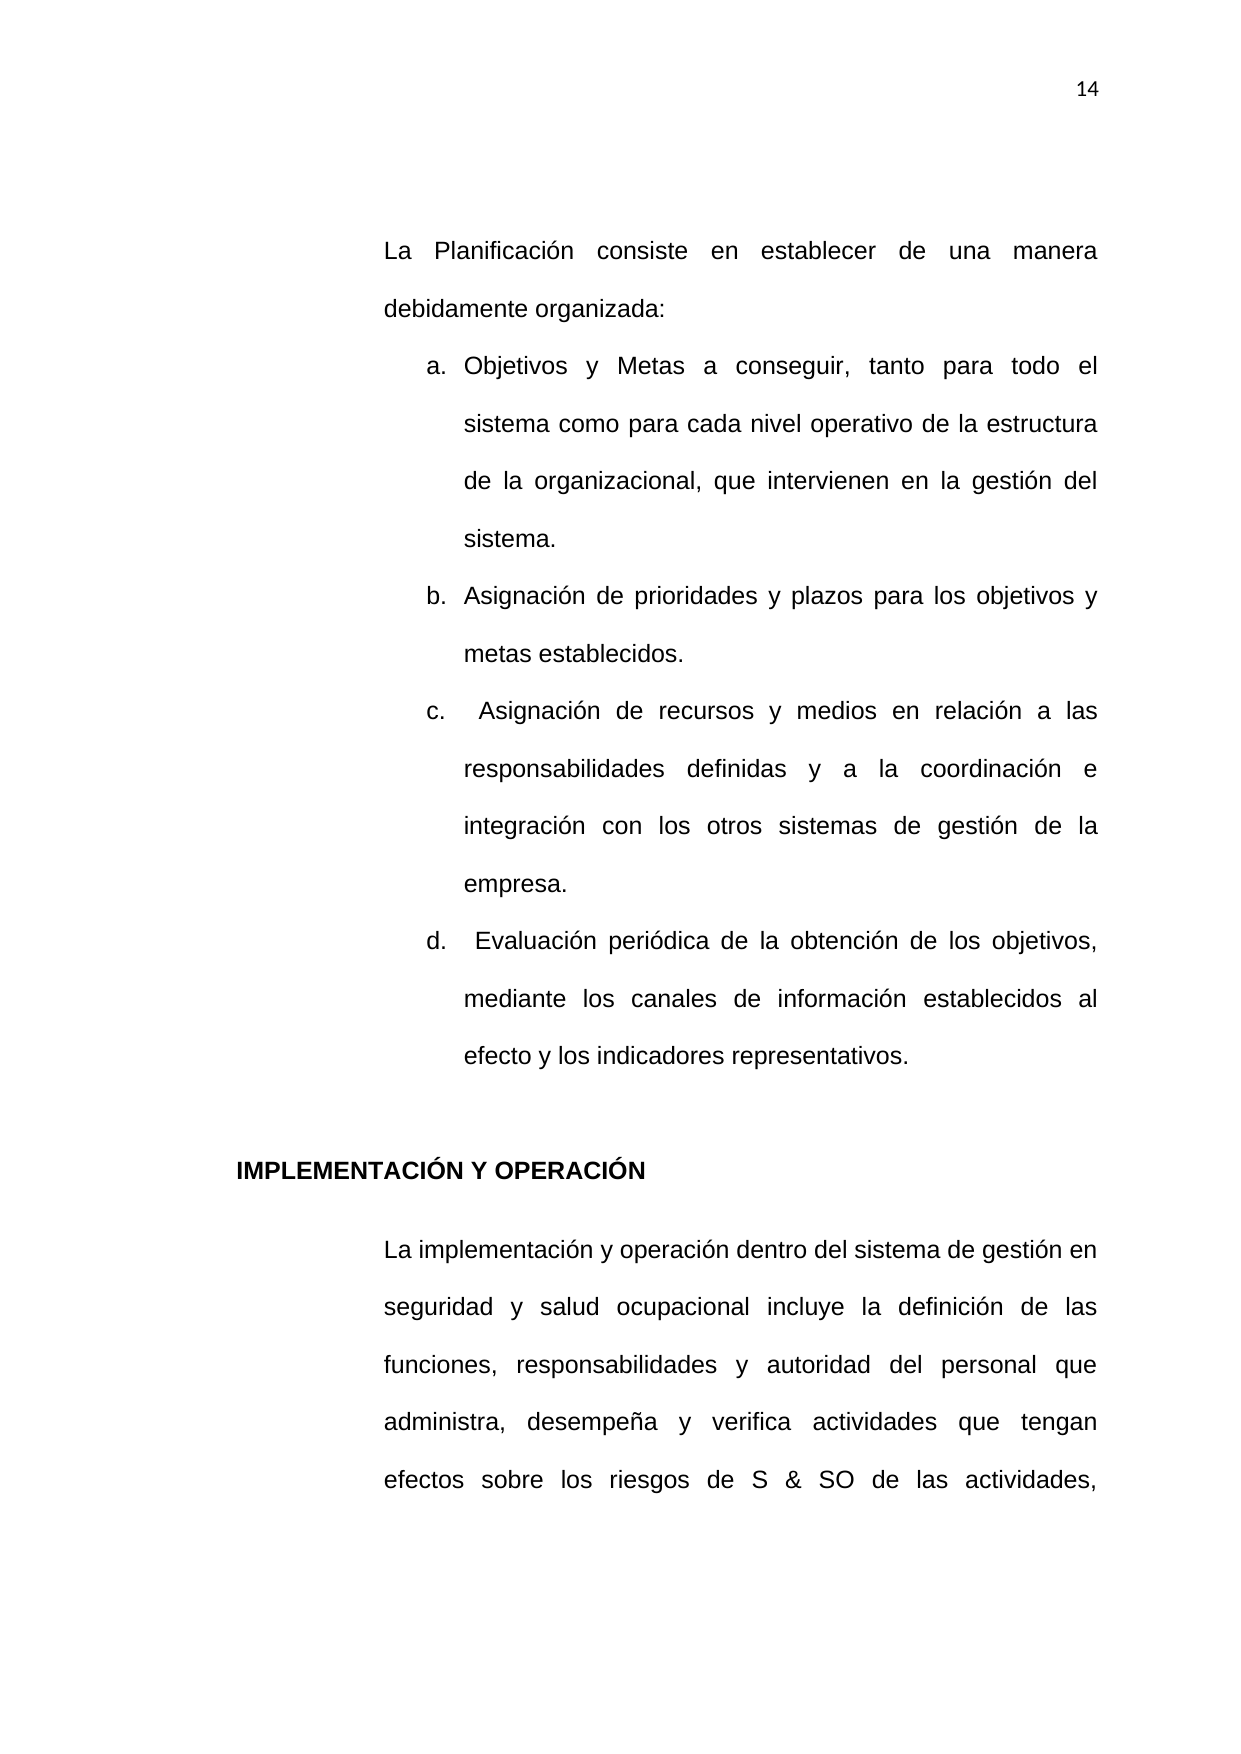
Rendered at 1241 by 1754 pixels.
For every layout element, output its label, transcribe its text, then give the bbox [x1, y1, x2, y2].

list Objetivos y Metas a conseguir, tanto para todo el sistema como para cada nivel operativo de la estructura de la organizacional, que intervienen en la gestión del sistema. [426, 351, 1098, 552]
list Asignación de recursos y medios en relación a las responsabilidades definidas y a la coordinación e integración con los otros sistemas de gestión de la empresa. [426, 696, 1098, 897]
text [384, 1234, 1098, 1493]
text consiste en establecer de una manera debidamente organizada: [384, 236, 1098, 322]
text IMPLEMENTACIÓN Y OPERACIÓN [236, 1156, 1098, 1185]
list Evaluación periódica de la obtención de los objetivos, mediante los canales de información establecidos al efecto y los indicadores representativos. [426, 926, 1098, 1070]
list Asignación de prioridades y plazos para los objetivos y metas establecidos. [426, 581, 1098, 667]
